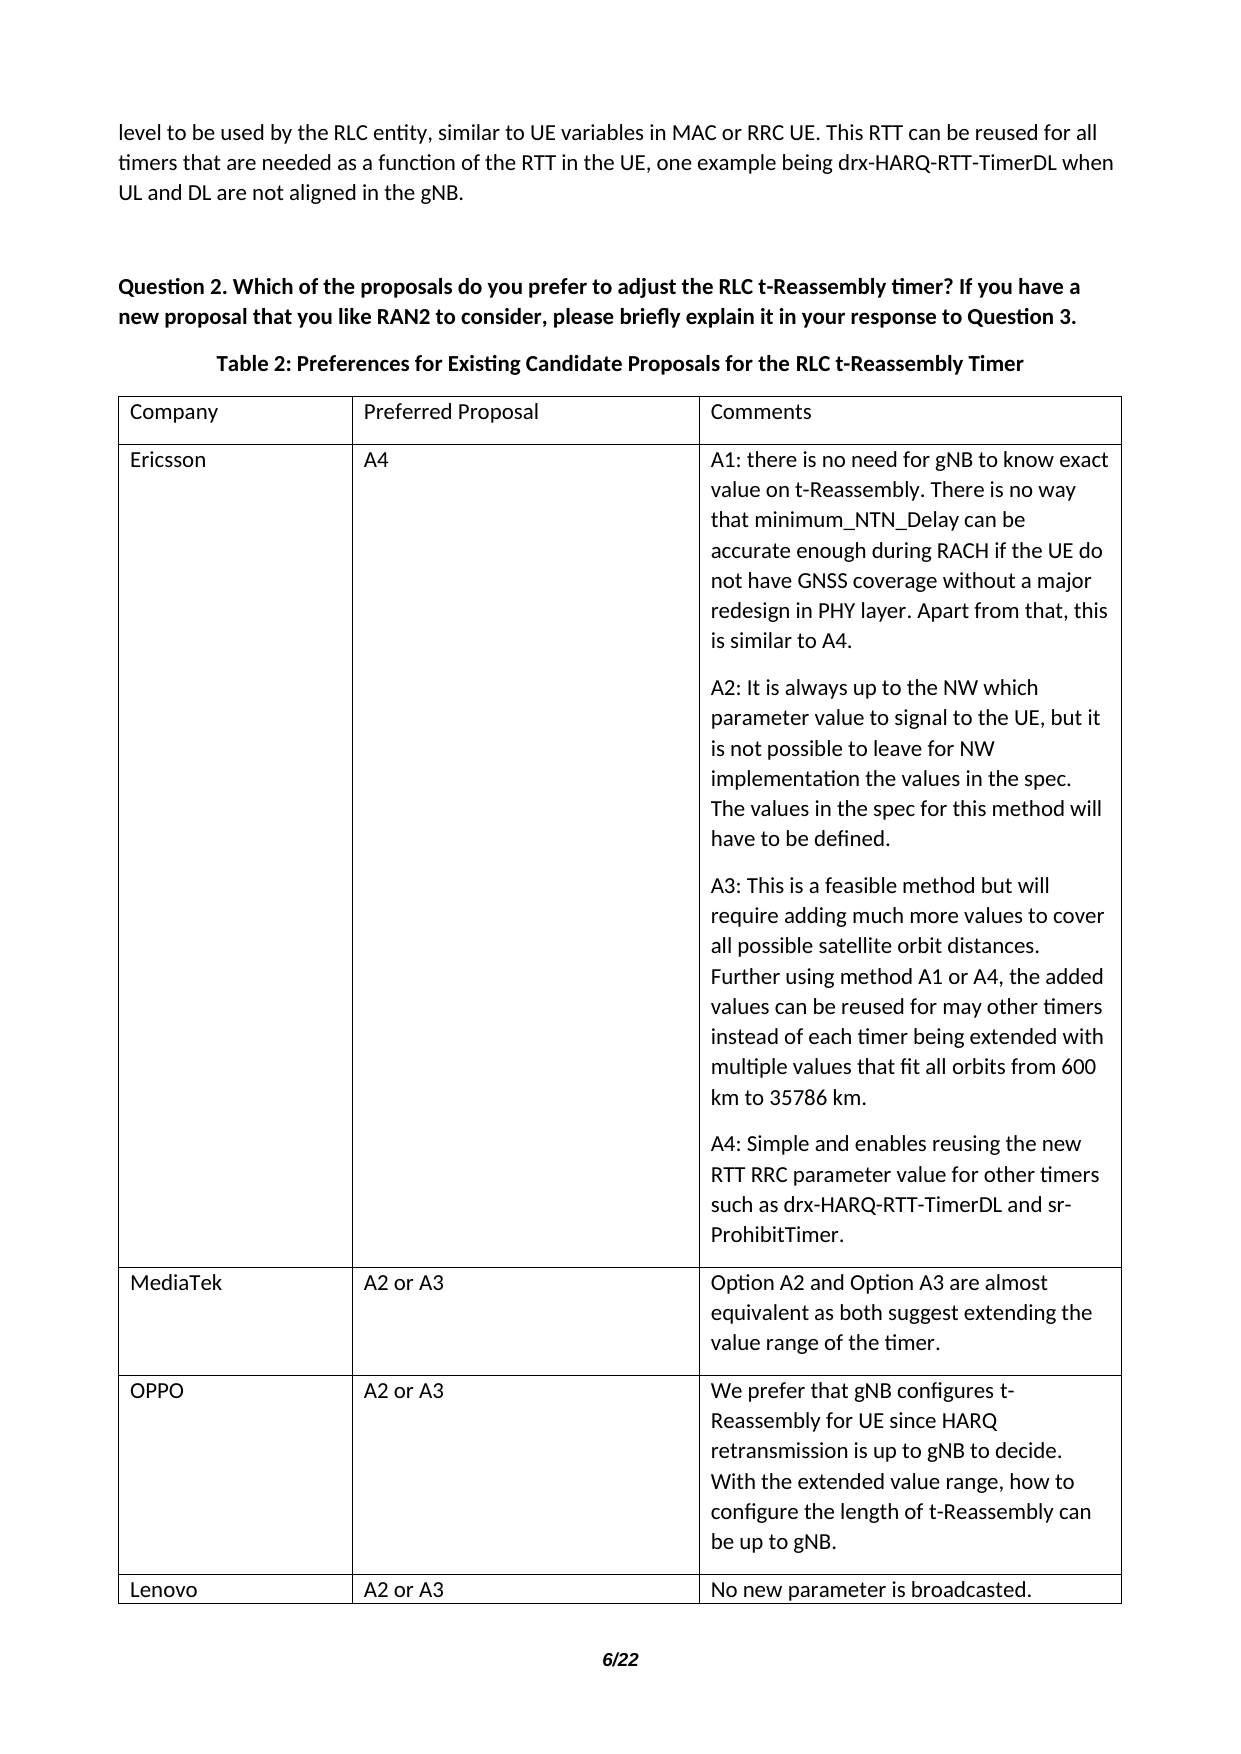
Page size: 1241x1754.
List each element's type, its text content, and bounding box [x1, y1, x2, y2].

table_header Company [119, 397, 352, 444]
table_cell A2 or A3 [353, 1575, 699, 1603]
table_cell Option A2 and Option A3 are almost equivalent as both suggest extending the value range of the timer. [700, 1268, 1121, 1375]
text Question 2. Which of the proposals do you prefer to adjust the RLC t-Reassembly timer? If you have a new proposal that you like RAN2 to consider, please briefly explain it in your response to Question 3. [118, 272, 1122, 331]
text Table 2: Preferences for Existing Candidate Proposals for the RLC t-Reassembly Timer [118, 349, 1122, 377]
table_cell MediaTek [119, 1268, 352, 1375]
table_cell Ericsson [119, 445, 352, 1267]
table_cell A4 [353, 445, 699, 1267]
table_cell A1: there is no need for gNB to know exact value on t-Reassembly. There is no way that minimum_NTN_Delay can be accurate enough during RACH if the UE do not have GNSS coverage without a major redesign in PHY layer. Apart from that, this is similar to A4. A2: It is always up to the NW which parameter value to signal to the UE, but it is not possible to leave for NW implementation the values in the spec. The values in the spec for this method will have to be defined. A3: This is a feasible method but will require adding much more values to cover all possible satellite orbit distances. Further using method A1 or A4, the added values can be reused for may other timers instead of each timer being extended with multiple values that fit all orbits from 600 km to 35786 km. A4: Simple and enables reusing the new RTT RRC parameter value for other timers such as drx-HARQ-RTT-TimerDL and sr-ProhibitTimer. [700, 445, 1121, 1267]
table_header Preferred Proposal [353, 397, 699, 444]
table_header Comments [700, 397, 1121, 444]
table_cell We prefer that gNB configures t-Reassembly for UE since HARQ retransmission is up to gNB to decide. With the extended value range, how to configure the length of t-Reassembly can be up to gNB. [700, 1376, 1121, 1574]
table_cell A2 or A3 [353, 1268, 699, 1375]
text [118, 118, 1122, 207]
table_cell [700, 1575, 1121, 1603]
table_cell Lenovo [119, 1575, 352, 1603]
table_cell A2 or A3 [353, 1376, 699, 1574]
table_cell OPPO [119, 1376, 352, 1574]
